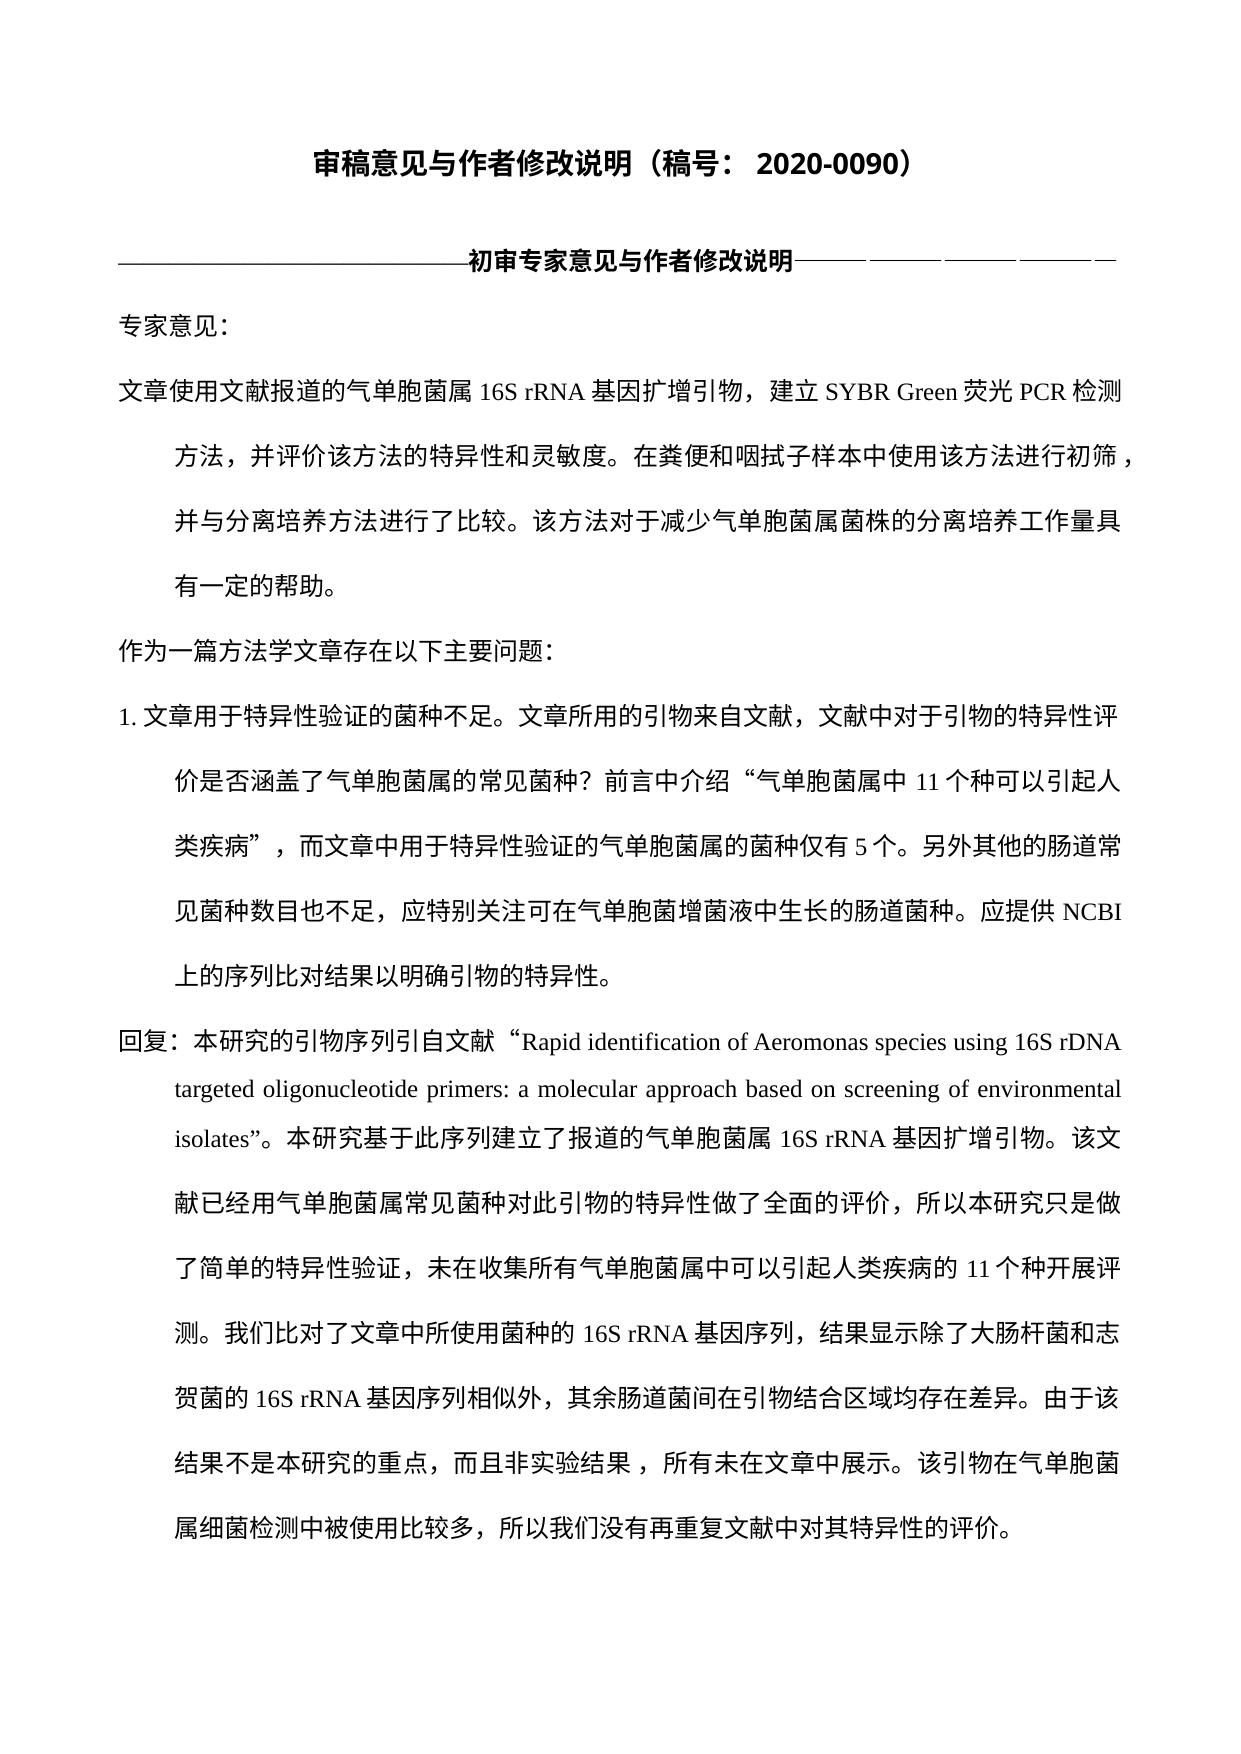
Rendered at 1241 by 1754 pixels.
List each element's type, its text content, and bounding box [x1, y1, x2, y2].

text 专家意见： [118, 292, 1122, 357]
text 作为一篇方法学文章存在以下主要问题： [118, 617, 1122, 682]
text 文章使用文献报道的气单胞菌属16S rRNA基因扩增引物，建立SYBR Green荧光PCR检测方法，并评价该方法的特异性和灵敏度。在粪便和咽拭子样本中使用该方法进行初筛，并与分离培养方法进行了比较。该方法对于减少气单胞菌属菌株的分离培养工作量具有一定的帮助。 [118, 357, 1122, 617]
text 回复：本研究的引物序列引自文献“Rapid identification of Aeromonas species using 16S rDNA targeted oligonucleotide primers: a molecular approach based on screening of environmental isolates”。本研究基于此序列建立了报道的气单胞菌属16S rRNA基因扩增引物。该文献已经用气单胞菌属常见菌种对此引物的特异性做了全面的评价，所以本研究只是做了简单的特异性验证，未在收集所有气单胞菌属中可以引起人类疾病的11个种开展评测。我们比对了文章中所使用菌种的16S rRNA基因序列，结果显示除了大肠杆菌和志贺菌的16S rRNA基因序列相似外，其余肠道菌间在引物结合区域均存在差异。由于该结果不是本研究的重点，而且非实验结果 ，所有未在文章中展示。该引物在气单胞菌属细菌检测中被使用比较多，所以我们没有再重复文献中对其特异性的评价。 [118, 1007, 1122, 1559]
text 1. 文章用于特异性验证的菌种不足。文章所用的引物来自文献，文献中对于引物的特异性评价是否涵盖了气单胞菌属的常见菌种？前言中介绍“气单胞菌属中11个种可以引起人类疾病”，而文章中用于特异性验证的气单胞菌属的菌种仅有5个。另外其他的肠道常见菌种数目也不足，应特别关注可在气单胞菌增菌液中生长的肠道菌种。应提供NCBI上的序列比对结果以明确引物的特异性。 [118, 682, 1122, 1007]
text ——————————————初审专家意见与作者修改说明————————————— [118, 227, 1122, 292]
text 审稿意见与作者修改说明（稿号： 2020-0090） [118, 129, 1122, 194]
